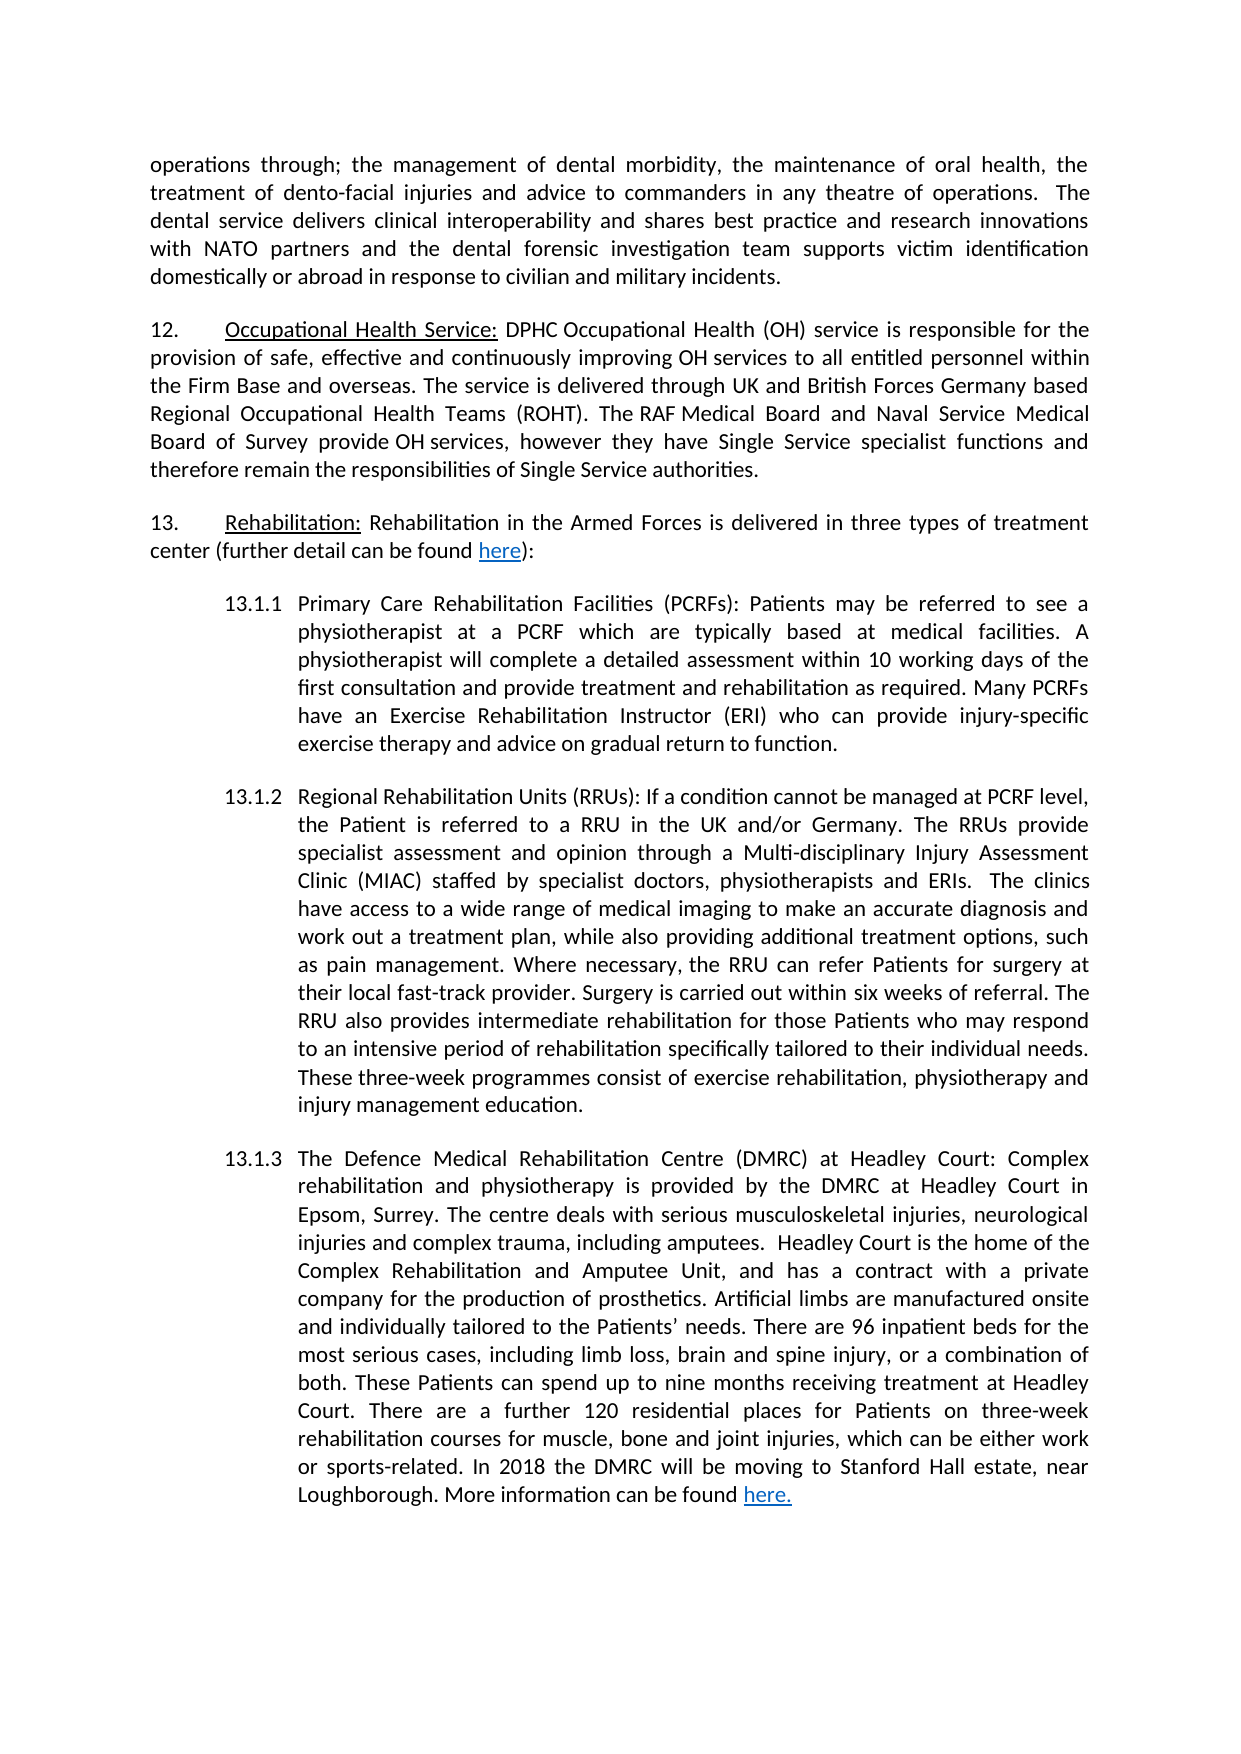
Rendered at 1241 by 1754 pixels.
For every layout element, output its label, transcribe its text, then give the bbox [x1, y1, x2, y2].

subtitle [150, 150, 1090, 290]
subtitle Primary Care Rehabilitation Facilities (PCRFs): Patients may be referred to see a physiotherapist at a PCRF which are typically based at medical facilities. A physiotherapist will complete a detailed assessment within 10 working days of the first consultation and provide treatment and rehabilitation as required. Many PCRFs have an Exercise Rehabilitation Instructor (ERI) who can provide injury-specific exercise therapy and advice on gradual return to function. [224, 589, 1090, 757]
subtitle The Defence Medical Rehabilitation Centre (DMRC) at Headley Court: Complex rehabilitation and physiotherapy is provided by the DMRC at Headley Court in Epsom, Surrey. The centre deals with serious musculoskeletal injuries, neurological injuries and complex trauma, including amputees. Headley Court is the home of the Complex Rehabilitation and Amputee Unit, and has a contract with a private company for the production of prosthetics. Artificial limbs are manufactured onsite and individually tailored to the Patients’ needs. There are 96 inpatient beds for the most serious cases, including limb loss, brain and spine injury, or a combination of both. These Patients can spend up to nine months receiving treatment at Headley Court. There are a further 120 residential places for Patients on three-week rehabilitation courses for muscle, bone and joint injuries, which can be either work or sports-related. In 2018 the DMRC will be moving to Stanford Hall estate, near Loughborough. More information can be found here. [224, 1144, 1090, 1508]
subtitle Occupational Health Service: DPHC Occupational Health (OH) service is responsible for the provision of safe, effective and continuously improving OH services to all entitled personnel within the Firm Base and overseas. The service is delivered through UK and British Forces Germany based Regional Occupational Health Teams (ROHT). The RAF Medical Board and Naval Service Medical Board of Survey provide OH services, however they have Single Service specialist functions and therefore remain the responsibilities of Single Service authorities. [150, 315, 1090, 483]
subtitle Rehabilitation: Rehabilitation in the Armed Forces is delivered in three types of treatment center (further detail can be found here): [150, 508, 1090, 564]
subtitle Regional Rehabilitation Units (RRUs): If a condition cannot be managed at PCRF level, the Patient is referred to a RRU in the UK and/or Germany. The RRUs provide specialist assessment and opinion through a Multi-disciplinary Injury Assessment Clinic (MIAC) staffed by specialist doctors, physiotherapists and ERIs. The clinics have access to a wide range of medical imaging to make an accurate diagnosis and work out a treatment plan, while also providing additional treatment options, such as pain management. Where necessary, the RRU can refer Patients for surgery at their local fast-track provider. Surgery is carried out within six weeks of referral. The RRU also provides intermediate rehabilitation for those Patients who may respond to an intensive period of rehabilitation specifically tailored to their individual needs. These three-week programmes consist of exercise rehabilitation, physiotherapy and injury management education. [224, 782, 1090, 1119]
